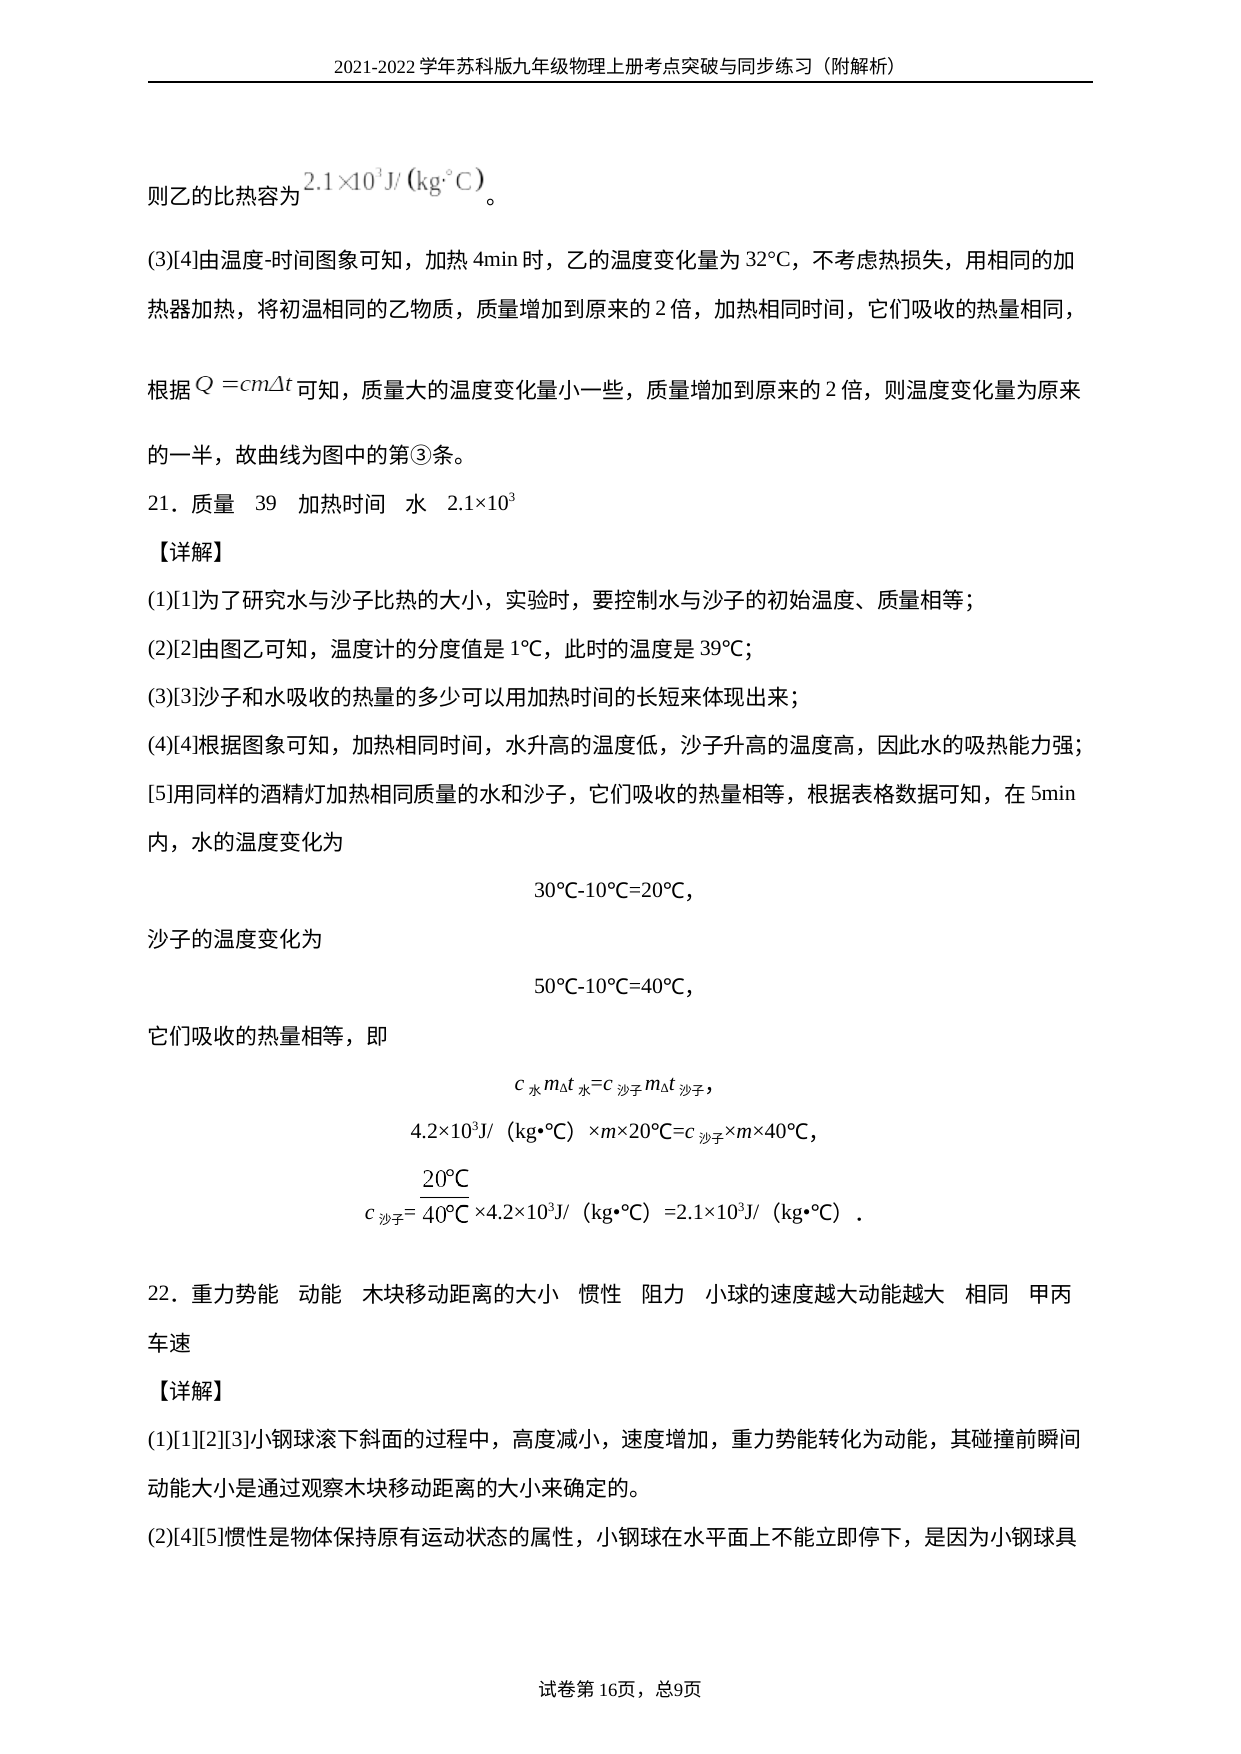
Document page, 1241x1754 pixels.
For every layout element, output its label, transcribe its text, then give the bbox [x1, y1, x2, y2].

text 30℃-10℃=20℃， [148, 873, 1093, 906]
text c沙子=×4.2×103J/（kg•℃）=2.1×103J/（kg•℃）． [148, 1163, 1093, 1261]
text 22．重力势能 动能 木块移动距离的大小 惯性 阻力 小球的速度越大动能越大 相同 甲丙 车速 [148, 1277, 1093, 1358]
text (2)[2]由图乙可知，温度计的分度值是1℃，此时的温度是39℃； [148, 631, 1093, 664]
text (4)[4]根据图象可知，加热相同时间，水升高的温度低，沙子升高的温度高，因此水的吸热能力强； [148, 728, 1093, 760]
text c水mΔt水=c沙子mΔt沙子， [148, 1067, 1093, 1099]
text 50℃-10℃=40℃， [148, 970, 1093, 1002]
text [148, 162, 1093, 227]
text 它们吸收的热量相等，即 [148, 1018, 1093, 1051]
text 21．质量 39 加热时间 水 2.1×103 [148, 486, 1093, 519]
text [5]用同样的酒精灯加热相同质量的水和沙子，它们吸收的热量相等，根据表格数据可知，在5min内，水的温度变化为 [148, 776, 1093, 857]
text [148, 1519, 1093, 1552]
text 【详解】 [148, 1374, 1093, 1406]
text 4.2×103J/（kg•℃）×m×20℃=c沙子×m×40℃， [148, 1115, 1093, 1147]
text 【详解】 [148, 534, 1093, 567]
text 沙子的温度变化为 [148, 922, 1093, 954]
text (1)[1][2][3]小钢球滚下斜面的过程中，高度减小，速度增加，重力势能转化为动能，其碰撞前瞬间动能大小是通过观察木块移动距离的大小来确定的。 [148, 1422, 1093, 1503]
text (1)[1]为了研究水与沙子比热的大小，实验时，要控制水与沙子的初始温度、质量相等； [148, 583, 1093, 615]
text (3)[4]由温度-时间图象可知，加热4min时，乙的温度变化量为32°C，不考虑热损失，用相同的加热器加热，将初温相同的乙物质，质量增加到原来的2倍，加热相同时间，它们吸收的热量相同，根据可知，质量大的温度变化量小一些，质量增加到原来的2倍，则温度变化量为原来的一半，故曲线为图中的第③条。 [148, 243, 1093, 470]
text (3)[3]沙子和水吸收的热量的多少可以用加热时间的长短来体现出来； [148, 679, 1093, 712]
